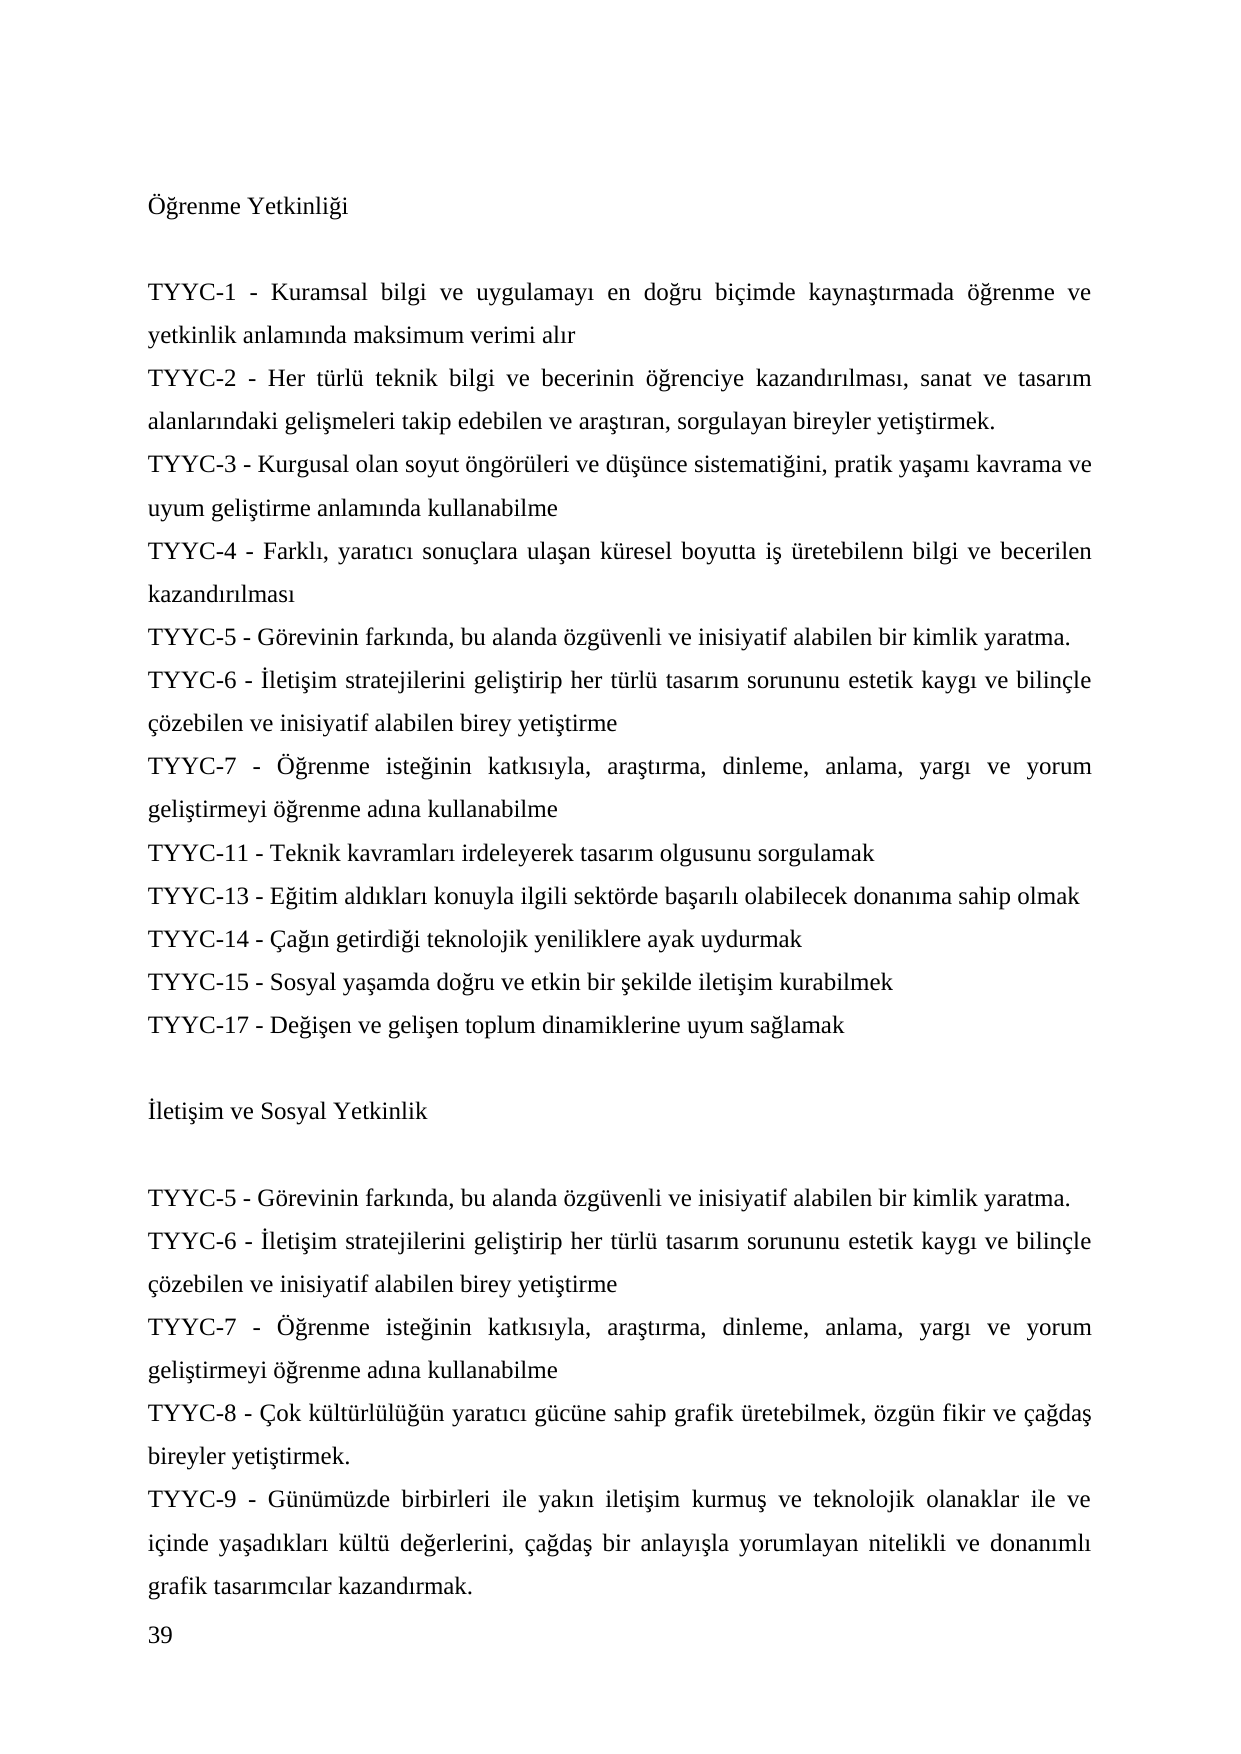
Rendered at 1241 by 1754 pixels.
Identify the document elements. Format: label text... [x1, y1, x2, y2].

text TYYC-5 - Görevinin farkında, bu alanda özgüvenli ve inisiyatif alabilen bir kimlik yaratma. [148, 1183, 1093, 1211]
text TYYC-5 - Görevinin farkında, bu alanda özgüvenli ve inisiyatif alabilen bir kimlik yaratma. [148, 622, 1093, 651]
text TYYC-14 - Çağın getirdiği teknolojik yeniliklere ayak uydurmak [148, 924, 1093, 953]
text TYYC-6 - İletişim stratejilerini geliştirip her türlü tasarım sorununu estetik kaygı ve bilinçle çözebilen ve inisiyatif alabilen birey yetiştirme [148, 1226, 1093, 1298]
text TYYC-6 - İletişim stratejilerini geliştirip her türlü tasarım sorununu estetik kaygı ve bilinçle çözebilen ve inisiyatif alabilen birey yetiştirme [148, 665, 1093, 737]
text TYYC-2 - Her türlü teknik bilgi ve becerinin öğrenciye kazandırılması, sanat ve tasarım alanlarındaki gelişmeleri takip edebilen ve araştıran, sorgulayan bireyler yetiştirmek. [148, 363, 1093, 435]
text Öğrenme Yetkinliği [148, 191, 1093, 219]
text TYYC-15 - Sosyal yaşamda doğru ve etkin bir şekilde iletişim kurabilmek [148, 967, 1093, 996]
text TYYC-7 - Öğrenme isteğinin katkısıyla, araştırma, dinleme, anlama, yargı ve yorum geliştirmeyi öğrenme adına kullanabilme [148, 1312, 1093, 1384]
text TYYC-9 - Günümüzde birbirleri ile yakın iletişim kurmuş ve teknolojik olanaklar ile ve içinde yaşadıkları kültü değerlerini, çağdaş bir anlayışla yorumlayan nitelikli ve donanımlı grafik tasarımcılar kazandırmak. [148, 1484, 1093, 1599]
text TYYC-1 - Kuramsal bilgi ve uygulamayı en doğru biçimde kaynaştırmada öğrenme ve yetkinlik anlamında maksimum verimi alır [148, 277, 1093, 349]
text TYYC-11 - Teknik kavramları irdeleyerek tasarım olgusunu sorgulamak [148, 838, 1093, 866]
text TYYC-4 - Farklı, yaratıcı sonuçlara ulaşan küresel boyutta iş üretebilenn bilgi ve becerilen kazandırılması [148, 536, 1093, 608]
text İletişim ve Sosyal Yetkinlik [148, 1096, 1093, 1125]
text TYYC-3 - Kurgusal olan soyut öngörüleri ve düşünce sistematiğini, pratik yaşamı kavrama ve uyum geliştirme anlamında kullanabilme [148, 449, 1093, 521]
text TYYC-17 - Değişen ve gelişen toplum dinamiklerine uyum sağlamak [148, 1010, 1093, 1039]
text TYYC-8 - Çok kültürlülüğün yaratıcı gücüne sahip grafik üretebilmek, özgün fikir ve çağdaş bireyler yetiştirmek. [148, 1398, 1093, 1470]
text TYYC-13 - Eğitim aldıkları konuyla ilgili sektörde başarılı olabilecek donanıma sahip olmak [148, 881, 1093, 909]
text TYYC-7 - Öğrenme isteğinin katkısıyla, araştırma, dinleme, anlama, yargı ve yorum geliştirmeyi öğrenme adına kullanabilme [148, 751, 1093, 823]
